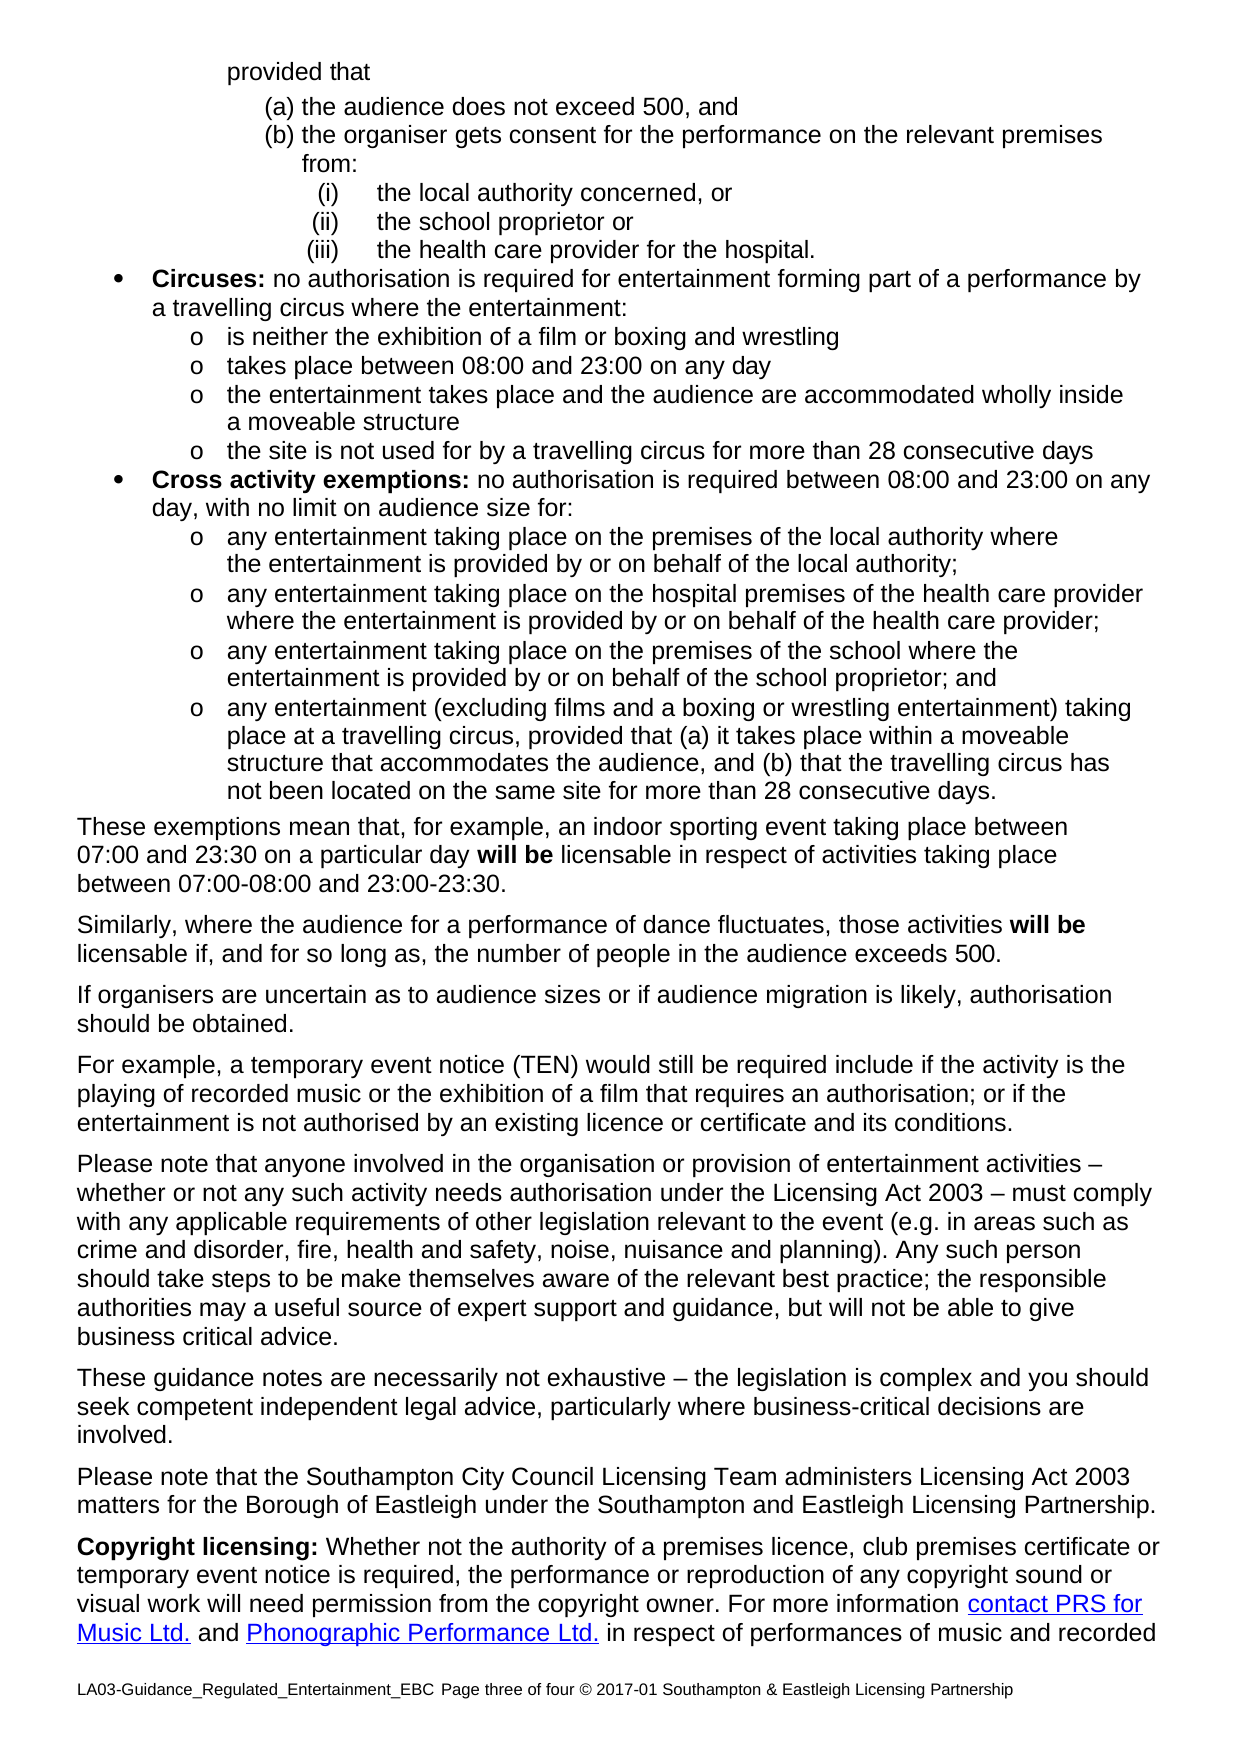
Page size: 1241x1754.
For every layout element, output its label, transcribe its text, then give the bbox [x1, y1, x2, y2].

list Cross activity exemptions: no authorisation is required between 08:00 and 23:00 on any day, with no limit on audience size for: [114, 466, 1150, 522]
list the organiser gets consent for the performance on the relevant premises from: [264, 120, 1103, 178]
text licensable if, and for so long as, the number of people in the audience exceeds 500. [77, 939, 1171, 968]
list any entertainment taking place on the premises of the local authority where the entertainment is provided by or on behalf of the local authority; [189, 523, 1100, 578]
list Circuses: no authorisation is required for entertainment forming part of a performance by a travelling circus where the entertainment: [114, 264, 1161, 322]
list the entertainment takes place and the audience are accommodated wholly inside a moveable structure [189, 381, 1144, 436]
text These exemptions mean that, for example, an indoor sporting event taking place between 07:00 and 23:30 on a particular day will be licensable in respect of activities taking place between 07:00-08:00 and 23:00-23:30. [77, 811, 1137, 898]
list is neither the exhibition of a film or boxing and wrestling [189, 322, 1171, 351]
text If organisers are uncertain as to audience sizes or if audience migration is likely, authorisation should be obtained. [77, 980, 1171, 1038]
text provided that [227, 57, 1171, 85]
text For example, a temporary event notice (TEN) would still be required include if the activity is the playing of recorded music or the exhibition of a film that requires an authorisation; or if the entertainment is not authorised by an existing licence or certificate and its conditions. [77, 1050, 1171, 1136]
list the school proprietor or [311, 207, 1171, 235]
text Please note that the Southampton City Council Licensing Team administers Licensing Act 2003 matters for the Borough of Eastleigh under the Southampton and Eastleigh Licensing Partnership. [77, 1461, 1171, 1519]
text These guidance notes are necessarily not exhaustive – the legislation is complex and you should seek competent independent legal advice, particularly where business-critical decisions are involved. [77, 1363, 1171, 1449]
text Please note that anyone involved in the organisation or provision of entertainment activities – whether or not any such activity needs authorisation under the Licensing Act 2003 – must comply with any applicable requirements of other legislation relevant to the event (e.g. in areas such as crime and disorder, fire, health and safety, noise, nuisance and planning). Any such person should take steps to be make themselves aware of the relevant best practice; the responsible authorities may a useful source of expert support and guidance, but will not be able to give business critical advice. [77, 1149, 1154, 1350]
text Copyright licensing: Whether not the authority of a premises licence, club premises certificate or temporary event notice is required, the performance or reproduction of any copyright sound or visual work will need permission from the copyright owner. For more information contact PRS for Music Ltd. and Phonographic Performance Ltd. in respect of performances of music and recorded [77, 1531, 1171, 1646]
list the site is not used for by a travelling circus for more than 28 consecutive days [189, 436, 1171, 466]
list the health care provider for the hospital. [306, 235, 1171, 264]
list the local authority concerned, or [317, 178, 1171, 207]
list the audience does not exceed 500, and [264, 92, 1171, 120]
list takes place between 08:00 and 23:00 on any day [189, 351, 1171, 380]
list any entertainment taking place on the premises of the school where the entertainment is provided by or on behalf of the school proprietor; and [189, 636, 1018, 691]
list any entertainment taking place on the hospital premises of the health care provider where the entertainment is provided by or on behalf of the health care provider; [189, 580, 1143, 634]
text Similarly, where the audience for a performance of dance fluctuates, those activities will be [77, 910, 1171, 939]
list any entertainment (excluding films and a boxing or wrestling entertainment) taking place at a travelling circus, provided that (a) it takes place within a moveable structure that accommodates the audience, and (b) that the travelling circus has not been located on the same site for more than 28 consecutive days. [189, 692, 1151, 805]
